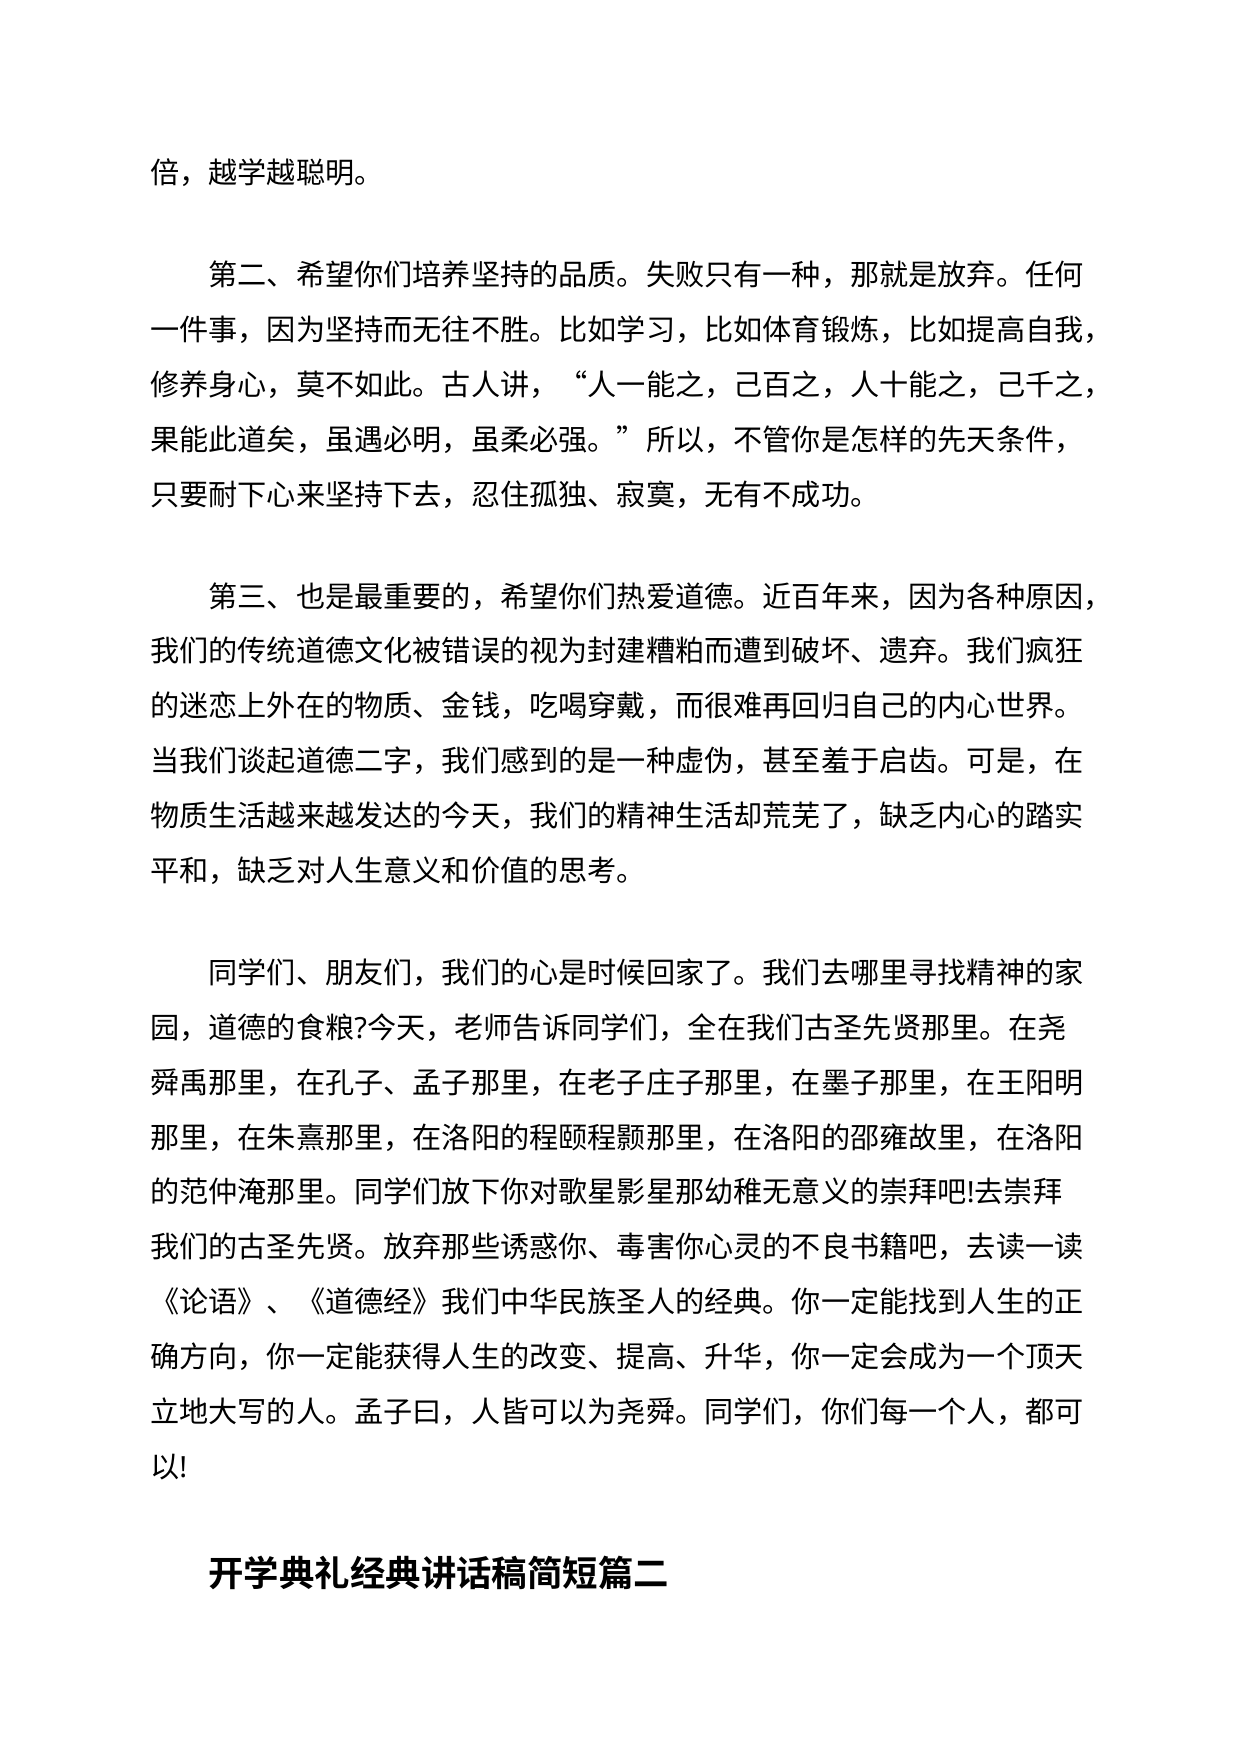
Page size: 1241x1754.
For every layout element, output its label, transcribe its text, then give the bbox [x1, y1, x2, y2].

text 第二、希望你们培养坚持的品质。失败只有一种，那就是放弃。任何一件事，因为坚持而无往不胜。比如学习，比如体育锻炼，比如提高自我，修养身心，莫不如此。古人讲，“人一能之，己百之，人十能之，己千之，果能此道矣，虽遇必明，虽柔必强。”所以，不管你是怎样的先天条件，只要耐下心来坚持下去，忍住孤独、寂寞，无有不成功。 [150, 252, 1090, 514]
text 开学典礼经典讲话稿简短篇二 [150, 1546, 1090, 1597]
text 第三、也是最重要的，希望你们热爱道德。近百年来，因为各种原因，我们的传统道德文化被错误的视为封建糟粕而遭到破坏、遗弃。我们疯狂的迷恋上外在的物质、金钱，吃喝穿戴，而很难再回归自己的内心世界。当我们谈起道德二字，我们感到的是一种虚伪，甚至羞于启齿。可是，在物质生活越来越发达的今天，我们的精神生活却荒芜了，缺乏内心的踏实平和，缺乏对人生意义和价值的思考。 [150, 573, 1090, 890]
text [150, 150, 1090, 192]
text 同学们、朋友们，我们的心是时候回家了。我们去哪里寻找精神的家园，道德的食粮?今天，老师告诉同学们，全在我们古圣先贤那里。在尧舜禹那里，在孔子、孟子那里，在老子庄子那里，在墨子那里，在王阳明那里，在朱熹那里，在洛阳的程颐程颢那里，在洛阳的邵雍故里，在洛阳的范仲淹那里。同学们放下你对歌星影星那幼稚无意义的崇拜吧!去崇拜我们的古圣先贤。放弃那些诱惑你、毒害你心灵的不良书籍吧，去读一读《论语》、《道德经》我们中华民族圣人的经典。你一定能找到人生的正确方向，你一定能获得人生的改变、提高、升华，你一定会成为一个顶天立地大写的人。孟子曰，人皆可以为尧舜。同学们，你们每一个人，都可以! [150, 949, 1090, 1486]
